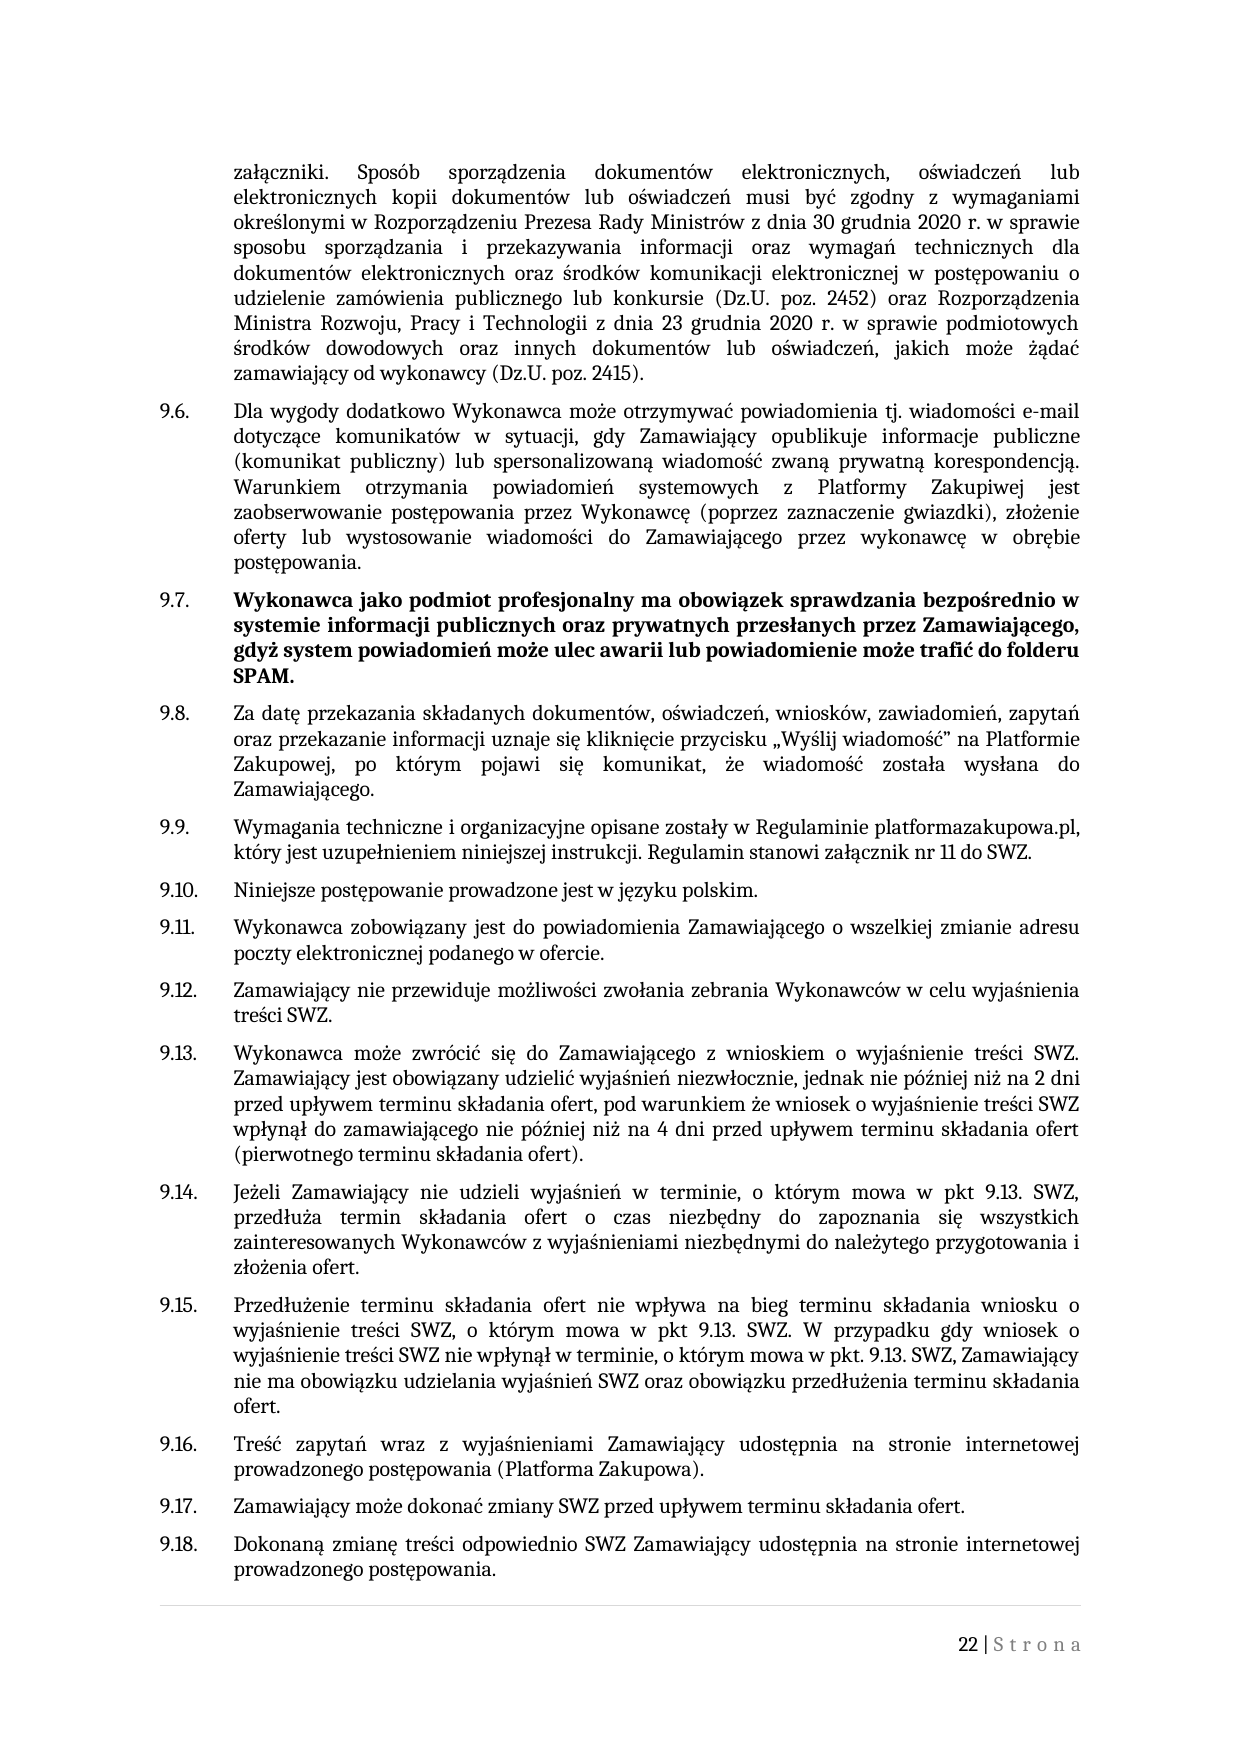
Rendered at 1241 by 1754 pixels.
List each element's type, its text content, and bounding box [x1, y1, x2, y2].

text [159, 159, 1081, 386]
text 9.15. Przedłużenie terminu składania ofert nie wpływa na bieg terminu składania wniosku o wyjaśnienie treści SWZ, o którym mowa w pkt 9.13. SWZ. W przypadku gdy wniosek o wyjaśnienie treści SWZ nie wpłynął w terminie, o którym mowa w pkt. 9.13. SWZ, Zamawiający nie ma obowiązku udzielania wyjaśnień SWZ oraz obowiązku przedłużenia terminu składania ofert. [159, 1293, 1081, 1419]
text 9.7. Wykonawca jako podmiot profesjonalny ma obowiązek sprawdzania bezpośrednio w systemie informacji publicznych oraz prywatnych przesłanych przez Zamawiającego, gdyż system powiadomień może ulec awarii lub powiadomienie może trafić do folderu SPAM. [159, 588, 1081, 689]
text 9.17. Zamawiający może dokonać zmiany SWZ przed upływem terminu składania ofert. [159, 1494, 1081, 1519]
text 9.6. Dla wygody dodatkowo Wykonawca może otrzymywać powiadomienia tj. wiadomości e-mail dotyczące komunikatów w sytuacji, gdy Zamawiający opublikuje informacje publiczne (komunikat publiczny) lub spersonalizowaną wiadomość zwaną prywatną korespondencją. Warunkiem otrzymania powiadomień systemowych z Platformy Zakupiwej jest zaobserwowanie postępowania przez Wykonawcę (poprzez zaznaczenie gwiazdki), złożenie oferty lub wystosowanie wiadomości do Zamawiającego przez wykonawcę w obrębie postępowania. [159, 399, 1081, 575]
text 9.16. Treść zapytań wraz z wyjaśnieniami Zamawiający udostępnia na stronie internetowej prowadzonego postępowania (Platforma Zakupowa). [159, 1431, 1081, 1482]
text 9.18. Dokonaną zmianę treści odpowiednio SWZ Zamawiający udostępnia na stronie internetowej prowadzonego postępowania. [159, 1532, 1081, 1582]
text 9.13. Wykonawca może zwrócić się do Zamawiającego z wnioskiem o wyjaśnienie treści SWZ. Zamawiający jest obowiązany udzielić wyjaśnień niezwłocznie, jednak nie później niż na 2 dni przed upływem terminu składania ofert, pod warunkiem że wniosek o wyjaśnienie treści SWZ wpłynął do zamawiającego nie później niż na 4 dni przed upływem terminu składania ofert (pierwotnego terminu składania ofert). [159, 1041, 1081, 1167]
text 9.14. Jeżeli Zamawiający nie udzieli wyjaśnień w terminie, o którym mowa w pkt 9.13. SWZ, przedłuża termin składania ofert o czas niezbędny do zapoznania się wszystkich zainteresowanych Wykonawców z wyjaśnieniami niezbędnymi do należytego przygotowania i złożenia ofert. [159, 1179, 1081, 1280]
text 9.8. Za datę przekazania składanych dokumentów, oświadczeń, wniosków, zawiadomień, zapytań oraz przekazanie informacji uznaje się kliknięcie przycisku „Wyślij wiadomość” na Platformie Zakupowej, po którym pojawi się komunikat, że wiadomość została wysłana do Zamawiającego. [159, 701, 1081, 802]
text 9.12. Zamawiający nie przewiduje możliwości zwołania zebrania Wykonawców w celu wyjaśnienia treści SWZ. [159, 978, 1081, 1028]
text 9.9. Wymagania techniczne i organizacyjne opisane zostały w Regulaminie platformazakupowa.pl, który jest uzupełnieniem niniejszej instrukcji. Regulamin stanowi załącznik nr 11 do SWZ. [159, 814, 1081, 865]
text 9.11. Wykonawca zobowiązany jest do powiadomienia Zamawiającego o wszelkiej zmianie adresu poczty elektronicznej podanego w ofercie. [159, 915, 1081, 966]
text 9.10. Niniejsze postępowanie prowadzone jest w języku polskim. [159, 877, 1081, 903]
